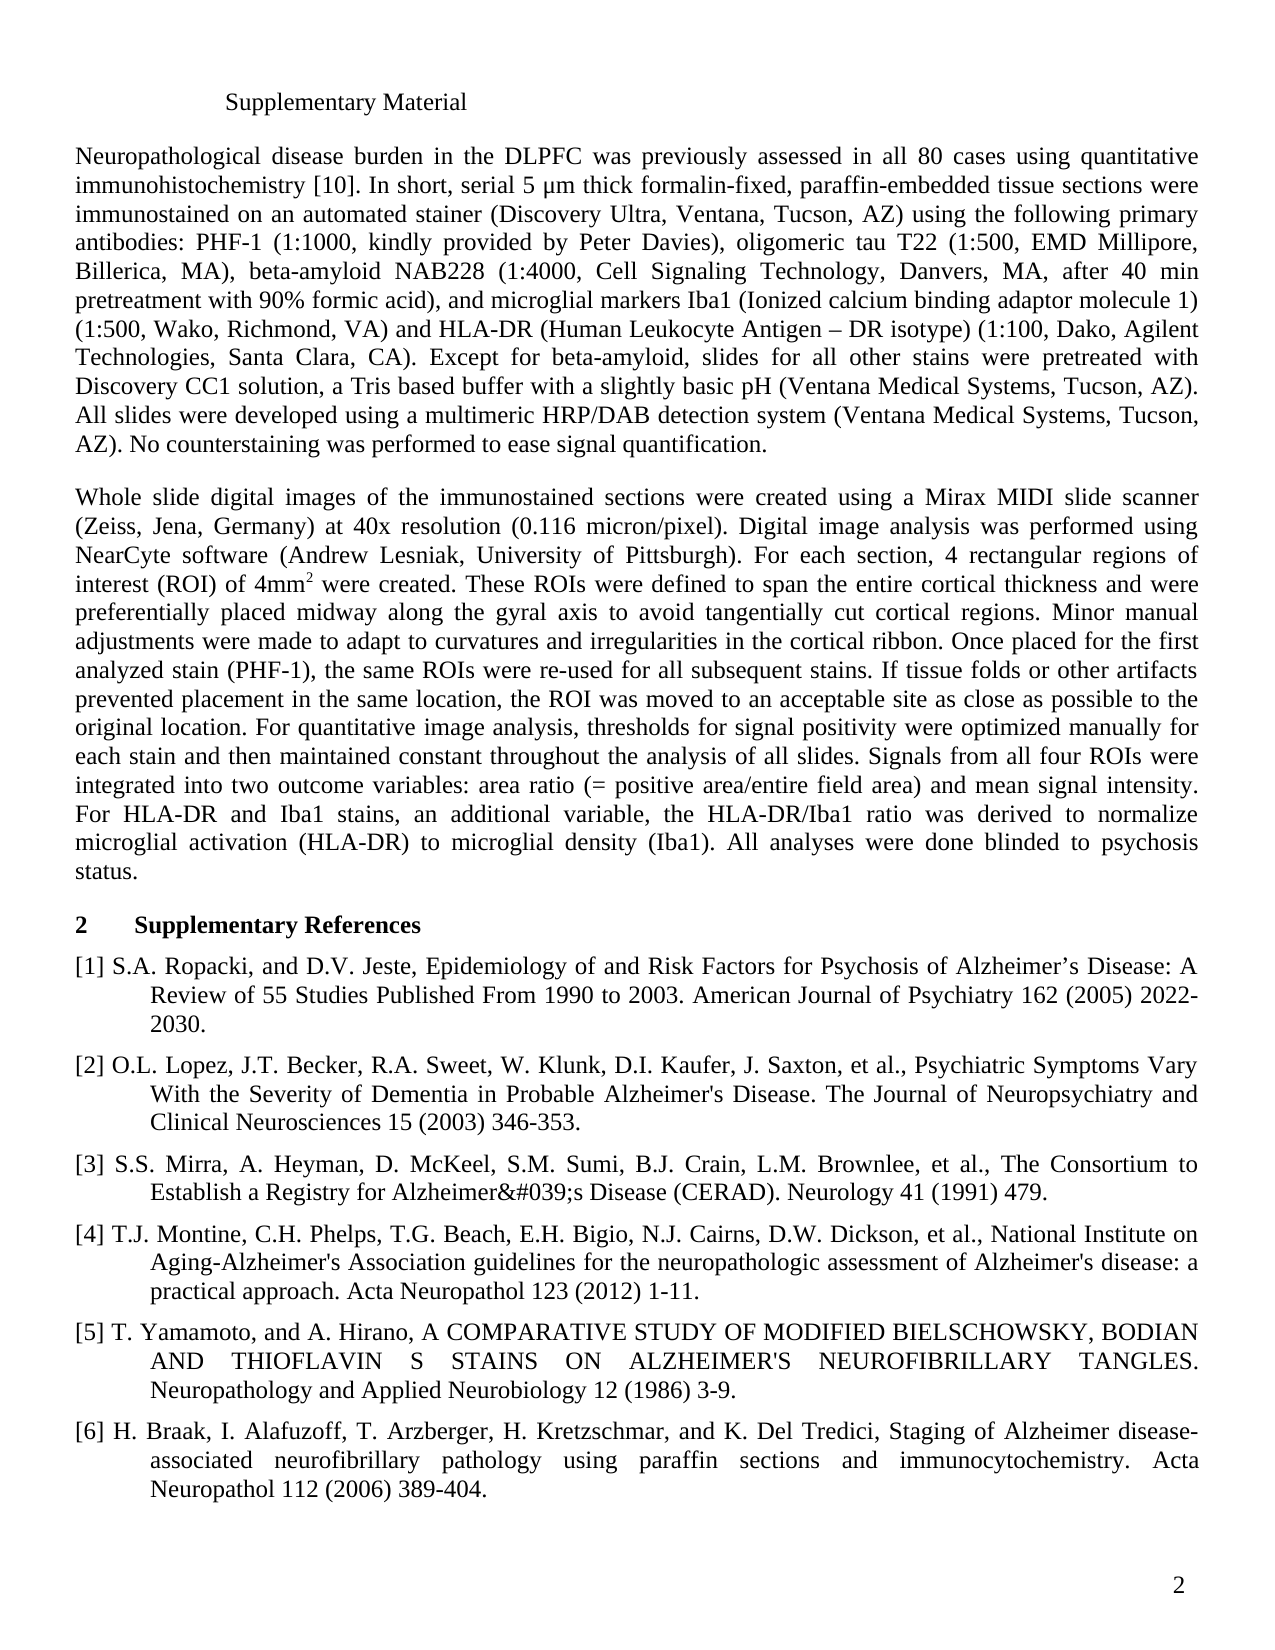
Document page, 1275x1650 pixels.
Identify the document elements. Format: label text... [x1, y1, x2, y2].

text [6] H. Braak, I. Alafuzoff, T. Arzberger, H. Kretzschmar, and K. Del Tredici, Staging of Alzheimer disease-associated neurofibrillary pathology using paraffin sections and immunocytochemistry. Acta Neuropathol 112 (2006) 389-404. [75, 1416, 1200, 1502]
subtitle Supplementary References [75, 910, 1200, 939]
text [4] T.J. Montine, C.H. Phelps, T.G. Beach, E.H. Bigio, N.J. Cairns, D.W. Dickson, et al., National Institute on Aging-Alzheimer's Association guidelines for the neuropathologic assessment of Alzheimer's disease: a practical approach. Acta Neuropathol 123 (2012) 1-11. [75, 1219, 1200, 1305]
text [5] T. Yamamoto, and A. Hirano, A COMPARATIVE STUDY OF MODIFIED BIELSCHOWSKY, BODIAN AND THIOFLAVIN S STAINS ON ALZHEIMER'S NEUROFIBRILLARY TANGLES. Neuropathology and Applied Neurobiology 12 (1986) 3-9. [75, 1317, 1200, 1404]
text [2] O.L. Lopez, J.T. Becker, R.A. Sweet, W. Klunk, D.I. Kaufer, J. Saxton, et al., Psychiatric Symptoms Vary With the Severity of Dementia in Probable Alzheimer's Disease. The Journal of Neuropsychiatry and Clinical Neurosciences 15 (2003) 346-353. [75, 1050, 1200, 1136]
text [1] S.A. Ropacki, and D.V. Jeste, Epidemiology of and Risk Factors for Psychosis of Alzheimer’s Disease: A Review of 55 Studies Published From 1990 to 2003. American Journal of Psychiatry 162 (2005) 2022-2030. [75, 951, 1200, 1037]
text Neuropathological disease burden in the DLPFC was previously assessed in all 80 cases using quantitative immunohistochemistry [10]. In short, serial 5 μm thick formalin-fixed, paraffin-embedded tissue sections were immunostained on an automated stainer (Discovery Ultra, Ventana, Tucson, AZ) using the following primary antibodies: PHF-1 (1:1000, kindly provided by Peter Davies), oligomeric tau T22 (1:500, EMD Millipore, Billerica, MA), beta-amyloid NAB228 (1:4000, Cell Signaling Technology, Danvers, MA, after 40 min pretreatment with 90% formic acid), and microglial markers Iba1 (Ionized calcium binding adaptor molecule 1) (1:500, Wako, Richmond, VA) and HLA-DR (Human Leukocyte Antigen – DR isotype) (1:100, Dako, Agilent Technologies, Santa Clara, CA). Except for beta-amyloid, slides for all other stains were pretreated with Discovery CC1 solution, a Tris based buffer with a slightly basic pH (Ventana Medical Systems, Tucson, AZ). All slides were developed using a multimeric HRP/DAB detection system (Ventana Medical Systems, Tucson, AZ). No counterstaining was performed to ease signal quantification. [75, 141, 1200, 457]
text [3] S.S. Mirra, A. Heyman, D. McKeel, S.M. Sumi, B.J. Crain, L.M. Brownlee, et al., The Consortium to Establish a Registry for Alzheimer&#039;s Disease (CERAD). Neurology 41 (1991) 479. [75, 1149, 1200, 1206]
text Whole slide digital images of the immunostained sections were created using a Mirax MIDI slide scanner (Zeiss, Jena, Germany) at 40x resolution (0.116 micron/pixel). Digital image analysis was performed using NearCyte software (Andrew Lesniak, University of Pittsburgh). For each section, 4 rectangular regions of interest (ROI) of 4mm2 were created. These ROIs were defined to span the entire cortical thickness and were preferentially placed midway along the gyral axis to avoid tangentially cut cortical regions. Minor manual adjustments were made to adapt to curvatures and irregularities in the cortical ribbon. Once placed for the first analyzed stain (PHF-1), the same ROIs were re-used for all subsequent stains. If tissue folds or other artifacts prevented placement in the same location, the ROI was moved to an acceptable site as close as possible to the original location. For quantitative image analysis, thresholds for signal positivity were optimized manually for each stain and then maintained constant throughout the analysis of all slides. Signals from all four ROIs were integrated into two outcome variables: area ratio (= positive area/entire field area) and mean signal intensity. For HLA-DR and Iba1 stains, an additional variable, the HLA-DR/Iba1 ratio was derived to normalize microglial activation (HLA-DR) to microglial density (Iba1). All analyses were done blinded to psychosis status. [75, 482, 1200, 885]
